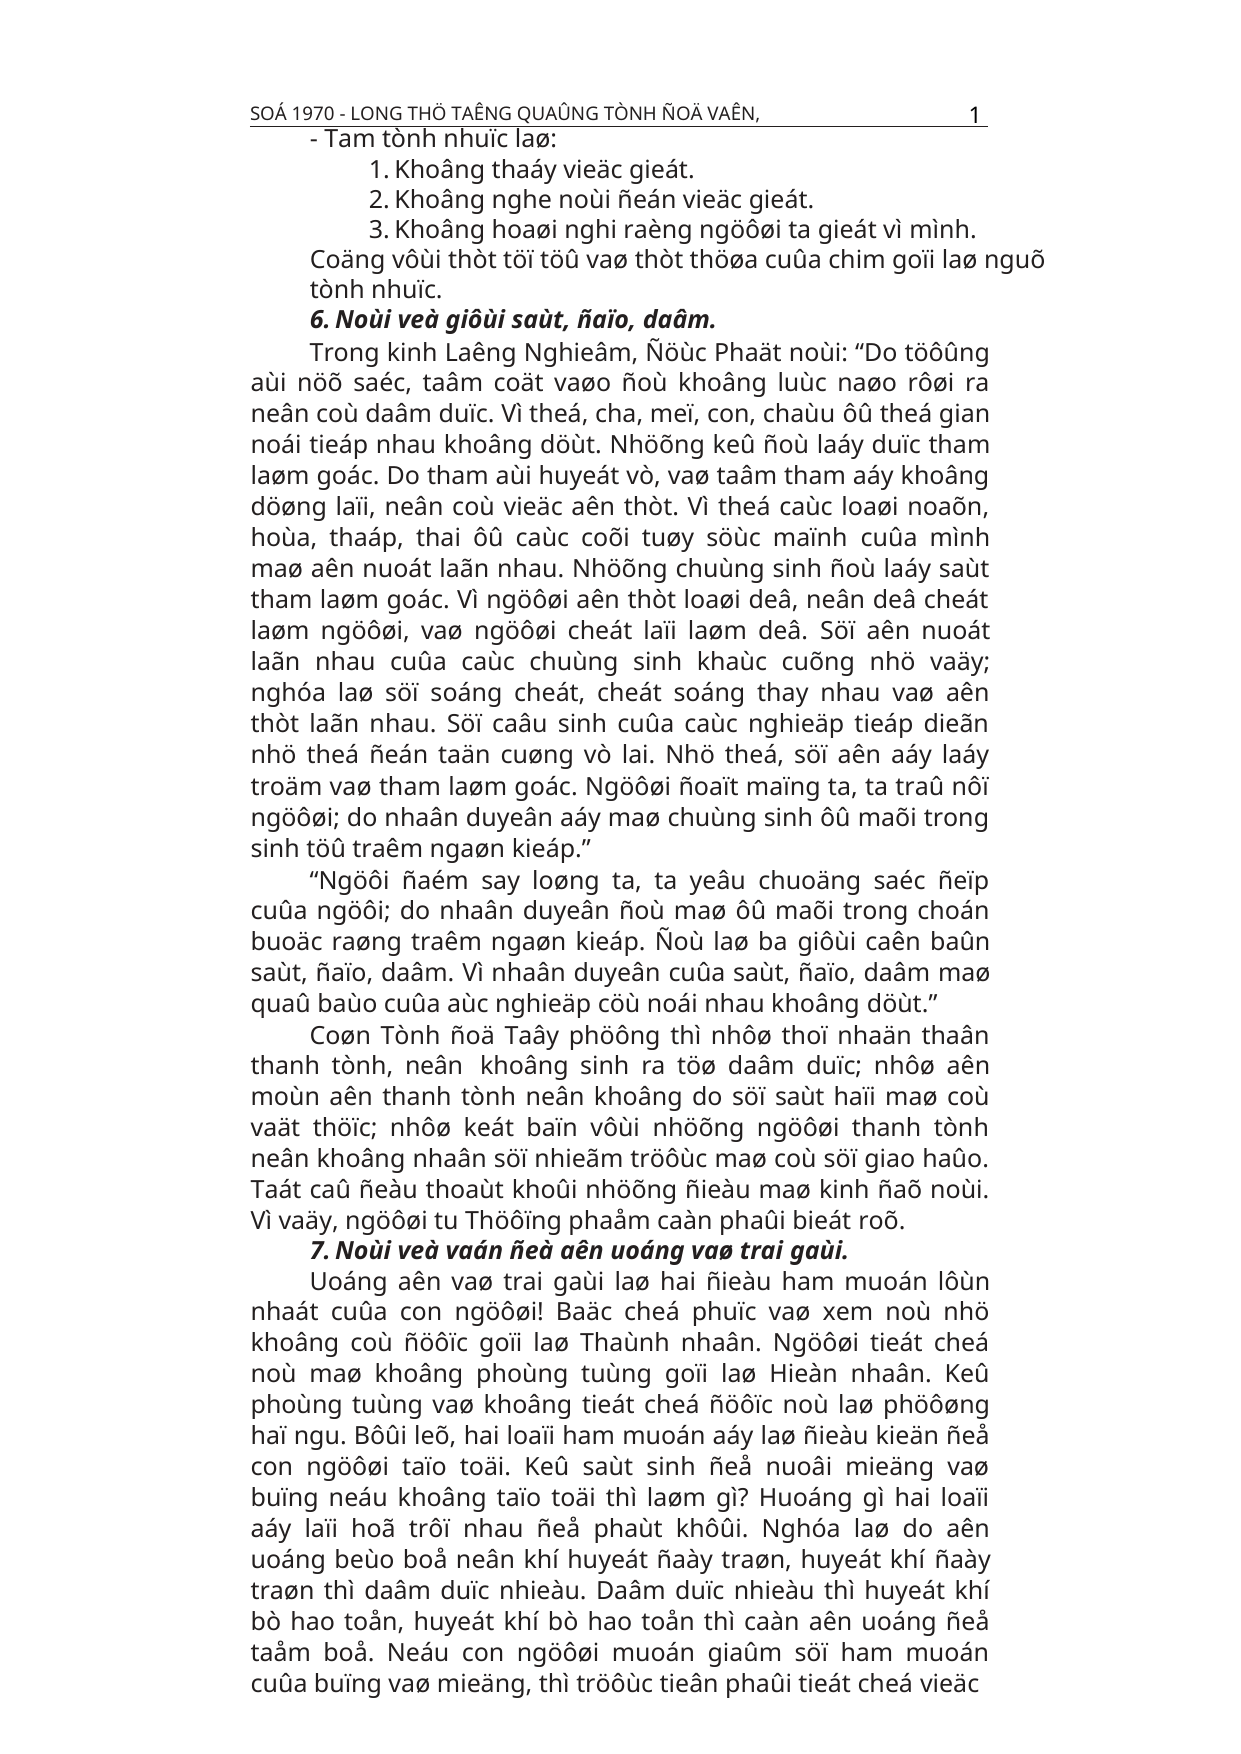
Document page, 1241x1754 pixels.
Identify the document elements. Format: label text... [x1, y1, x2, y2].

list Khoâng thaáy vieäc gieát. [369, 154, 1092, 184]
text Trong kinh Laêng Nghieâm, Ñöùc Phaät noùi: “Do töôûng aùi nöõ saéc, taâm coät vaøo ñoù khoâng luùc naøo rôøi ra neân coù daâm duïc. Vì theá, cha, meï, con, chaùu ôû theá gian noái tieáp nhau khoâng döùt. Nhöõng keû ñoù laáy duïc tham laøm goác. Do tham aùi huyeát vò, vaø taâm tham aáy khoâng döøng laïi, neân coù vieäc aên thòt. Vì theá caùc loaøi noaõn, hoùa, thaáp, thai ôû caùc coõi tuøy söùc maïnh cuûa mình maø aên nuoát laãn nhau. Nhöõng chuùng sinh ñoù laáy saùt tham laøm goác. Vì ngöôøi aên thòt loaøi deâ, neân deâ cheát laøm ngöôøi, vaø ngöôøi cheát laïi laøm deâ. Söï aên nuoát laãn nhau cuûa caùc chuùng sinh khaùc cuõng nhö vaäy; nghóa laø söï soáng cheát, cheát soáng thay nhau vaø aên thòt laãn nhau. Söï caâu sinh cuûa caùc nghieäp tieáp dieãn nhö theá ñeán taän cuøng vò lai. Nhö theá, söï aên aáy laáy troäm vaø tham laøm goác. Ngöôøi ñoaït maïng ta, ta traû nôï ngöôøi; do nhaân duyeân aáy maø chuùng sinh ôû maõi trong sinh töû traêm ngaøn kieáp.” [250, 337, 990, 864]
subtitle Noùi veà vaán ñeà aên uoáng vaø trai gaùi. [309, 1237, 1092, 1265]
subtitle Noùi veà giôùi saùt, ñaïo, daâm. [309, 304, 1092, 335]
text - Tam tònh nhuïc laø: [309, 123, 1092, 154]
text Uoáng aên vaø trai gaùi laø hai ñieàu ham muoán lôùn nhaát cuûa con ngöôøi! Baäc cheá phuïc vaø xem noù nhö khoâng coù ñöôïc goïi laø Thaùnh nhaân. Ngöôøi tieát cheá noù maø khoâng phoùng tuùng goïi laø Hieàn nhaân. Keû phoùng tuùng vaø khoâng tieát cheá ñöôïc noù laø phöôøng haï ngu. Bôûi leõ, hai loaïi ham muoán aáy laø ñieàu kieän ñeå con ngöôøi taïo toäi. Keû saùt sinh ñeå nuoâi mieäng vaø buïng neáu khoâng taïo toäi thì laøm gì? Huoáng gì hai loaïi aáy laïi hoã trôï nhau ñeå phaùt khôûi. Nghóa laø do aên uoáng beùo boå neân khí huyeát ñaày traøn, huyeát khí ñaày traøn thì daâm duïc nhieàu. Daâm duïc nhieàu thì huyeát khí bò hao toån, huyeát khí bò hao toån thì caàn aên uoáng ñeå taåm boå. Neáu con ngöôøi muoán giaûm söï ham muoán cuûa buïng vaø mieäng, thì tröôùc tieân phaûi tieát cheá vieäc [250, 1265, 990, 1700]
text Coøn Tònh ñoä Taây phöông thì nhôø thoï nhaän thaân thanh tònh, neân khoâng sinh ra töø daâm duïc; nhôø aên moùn aên thanh tònh neân khoâng do söï saùt haïi maø coù vaät thöïc; nhôø keát baïn vôùi nhöõng ngöôøi thanh tònh neân khoâng nhaân söï nhieãm tröôùc maø coù söï giao haûo. Taát caû ñeàu thoaùt khoûi nhöõng ñieàu maø kinh ñaõ noùi. Vì vaäy, ngöôøi tu Thöôïng phaåm caàn phaûi bieát roõ. [250, 1019, 990, 1237]
list Khoâng nghe noùi ñeán vieäc gieát. [369, 184, 1092, 214]
text Coäng vôùi thòt töï töû vaø thòt thöøa cuûa chim goïi laø nguõ tònh nhuïc. [309, 244, 1092, 304]
list Khoâng hoaøi nghi raèng ngöôøi ta gieát vì mình. [369, 214, 1092, 244]
text “Ngöôi ñaém say loøng ta, ta yeâu chuoäng saéc ñeïp cuûa ngöôi; do nhaân duyeân ñoù maø ôû maõi trong choán buoäc raøng traêm ngaøn kieáp. Ñoù laø ba giôùi caên baûn saùt, ñaïo, daâm. Vì nhaân duyeân cuûa saùt, ñaïo, daâm maø quaû baùo cuûa aùc nghieäp cöù noái nhau khoâng döùt.” [250, 864, 990, 1019]
